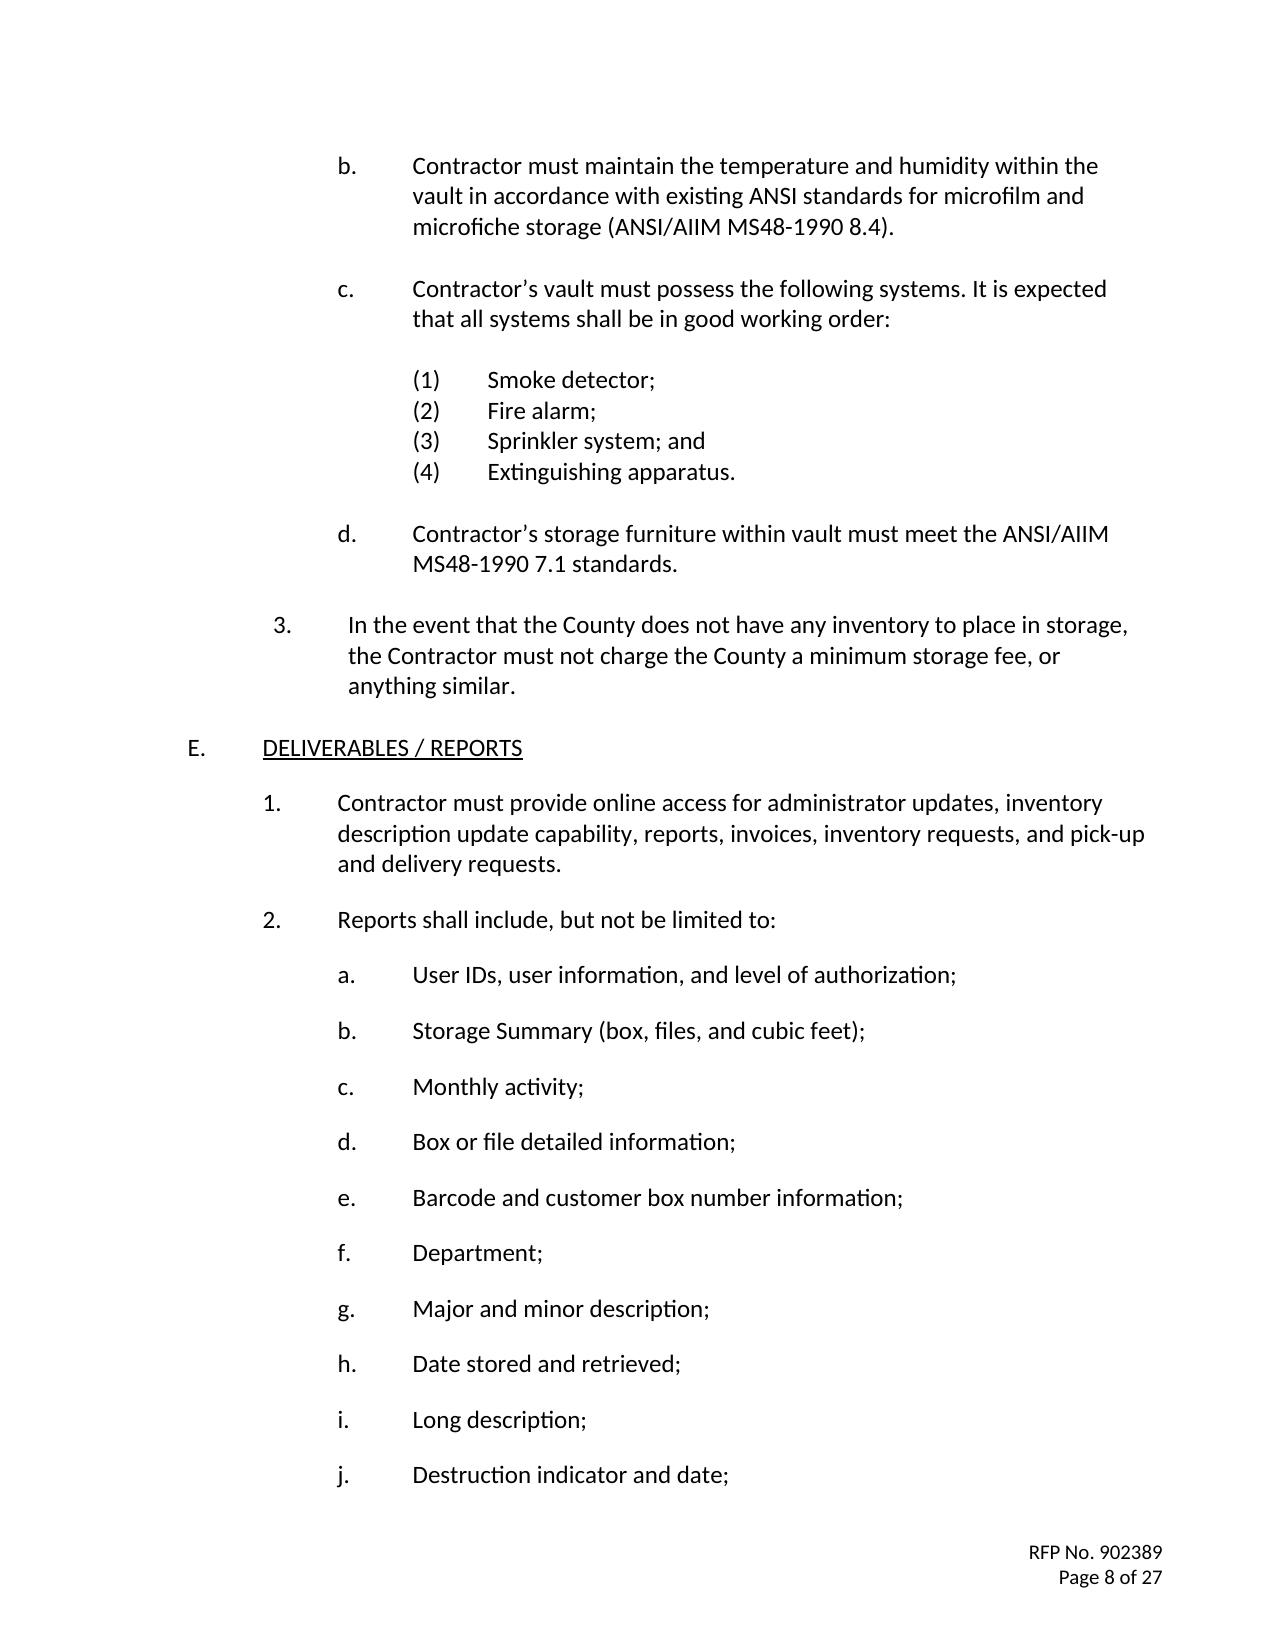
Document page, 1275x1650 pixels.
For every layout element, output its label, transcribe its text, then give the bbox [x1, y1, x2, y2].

text Barcode and customer box number information; [337, 1182, 1162, 1212]
text Date stored and retrieved; [337, 1348, 1162, 1379]
list Extinguishing apparatus. [412, 456, 1150, 518]
list Smoke detector; [412, 364, 1150, 395]
text Major and minor description; [337, 1293, 1162, 1323]
list Contractor must maintain the temperature and humidity within the vault in accordance with existing ANSI standards for microfilm and microfiche storage (ANSI/AIIM MS48-1990 8.4). [337, 150, 1140, 242]
text Storage Summary (box, files, and cubic feet); [337, 1015, 1162, 1046]
subtitle DELIVERABLES / REPORTS [187, 732, 1162, 762]
text Reports shall include, but not be limited to: [262, 904, 1162, 934]
text Monthly activity; [337, 1071, 1162, 1101]
text Box or file detailed information; [337, 1126, 1162, 1157]
list Sprinkler system; and [412, 426, 1150, 456]
list Fire alarm; [412, 395, 1150, 426]
text Contractor must provide online access for administrator updates, inventory description update capability, reports, invoices, inventory requests, and pick-up and delivery requests. [262, 787, 1162, 879]
list Contractor’s storage furniture within vault must meet the ANSI/AIIM MS48-1990 7.1 standards. [337, 518, 1150, 579]
text User IDs, user information, and level of authorization; [337, 959, 1162, 990]
text Destruction indicator and date; [337, 1459, 1162, 1490]
list Contractor’s vault must possess the following systems. It is expected that all systems shall be in good working order: [337, 273, 1150, 334]
text Long description; [337, 1404, 1162, 1434]
list In the event that the County does not have any inventory to place in storage, the Contractor must not charge the County a minimum storage fee, or anything similar. [273, 609, 1150, 732]
text Department; [337, 1237, 1162, 1268]
